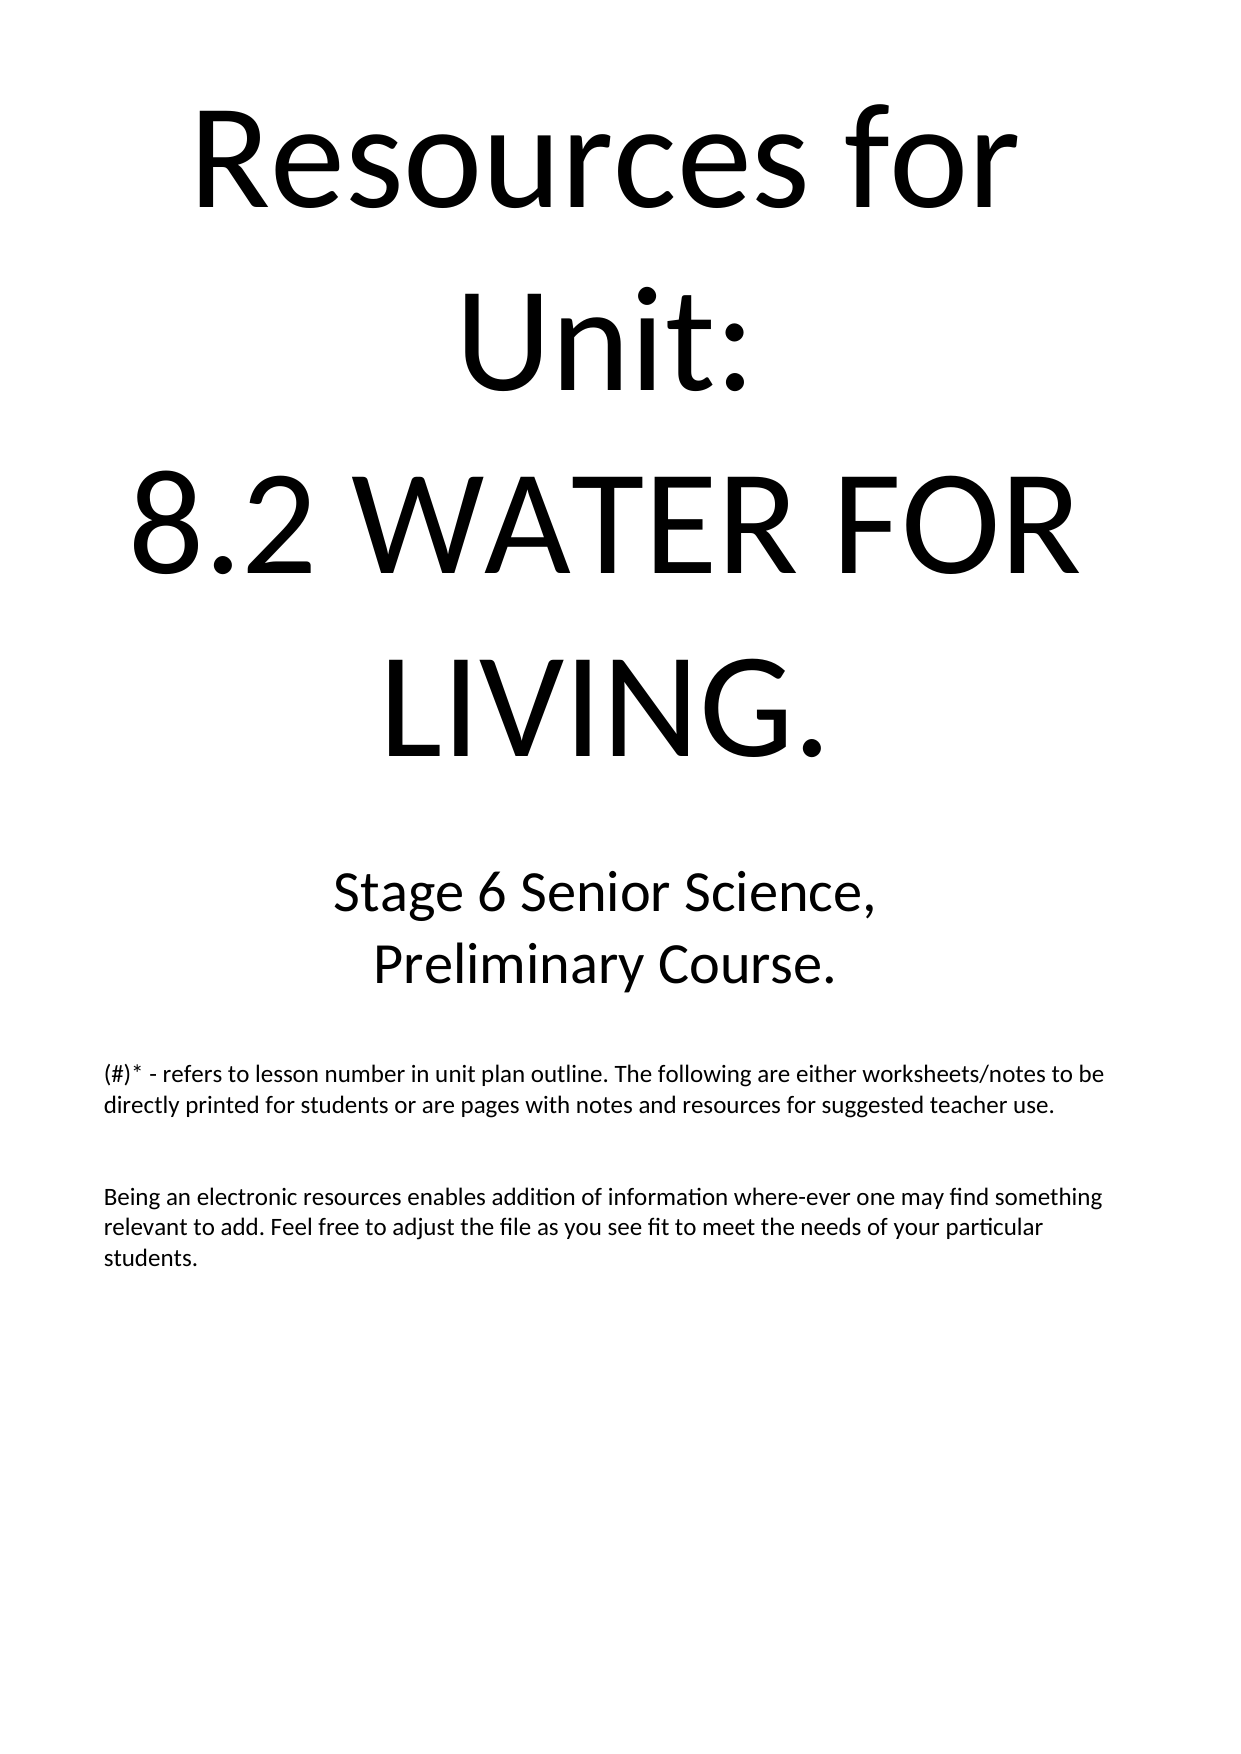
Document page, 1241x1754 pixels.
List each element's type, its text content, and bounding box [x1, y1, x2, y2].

text Resources for Unit: [103, 62, 1107, 428]
text Stage 6 Senior Science, [103, 855, 1107, 926]
text (#)* - refers to lesson number in unit plan outline. The following are either worksheets/notes to be directly printed for students or are pages with notes and resources for suggested teacher use. [103, 1059, 1107, 1120]
text Being an electronic resources enables addition of information where-ever one may find something relevant to add. Feel free to adjust the file as you see fit to meet the needs of your particular students. [103, 1181, 1107, 1272]
text 8.2 WATER FOR LIVING. [103, 428, 1107, 794]
text Preliminary Course. [103, 926, 1107, 998]
